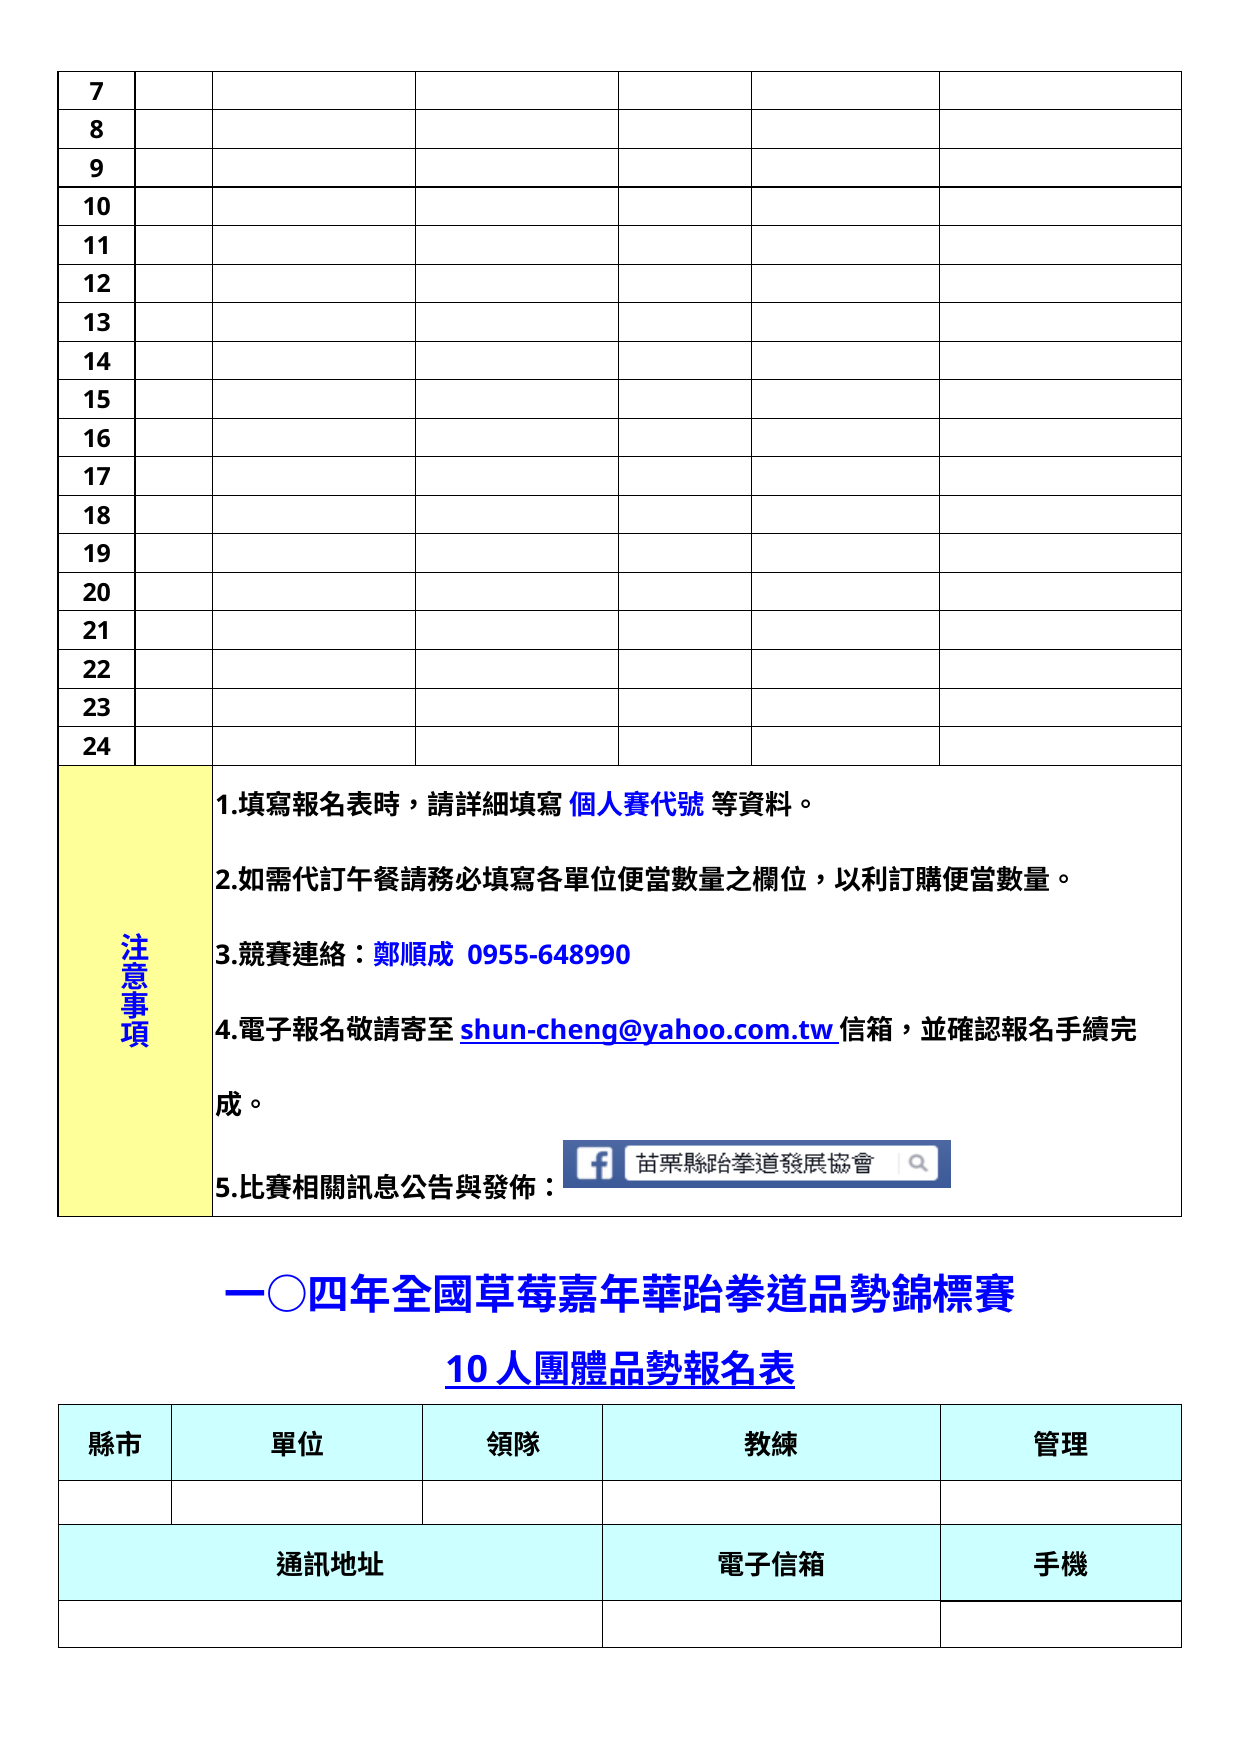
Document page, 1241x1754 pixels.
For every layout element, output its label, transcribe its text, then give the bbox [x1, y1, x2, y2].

table_cell 注意事項 [59, 766, 212, 1216]
table_cell [136, 188, 212, 225]
table_cell [136, 110, 212, 148]
table_cell [940, 342, 1181, 379]
table_cell 13 [59, 303, 134, 341]
table_cell [752, 496, 939, 533]
table_cell [416, 419, 618, 456]
table_cell [752, 265, 939, 302]
table_cell [940, 727, 1181, 764]
table_cell [136, 226, 212, 263]
table_cell [423, 1481, 602, 1524]
table_cell [59, 1481, 171, 1524]
table_cell [416, 188, 618, 225]
table_cell [213, 265, 415, 302]
table_cell 電子信箱 [603, 1525, 940, 1600]
table_header 單位 [172, 1405, 422, 1480]
table_cell [213, 149, 415, 186]
table_cell [940, 534, 1181, 572]
table_cell [752, 303, 939, 341]
table_cell [416, 496, 618, 533]
table_cell [752, 72, 939, 109]
table_cell [213, 727, 415, 764]
table_cell [619, 226, 751, 263]
text 10人團體品勢報名表 [59, 1329, 1181, 1404]
table_cell 8 [59, 110, 134, 148]
table_cell [619, 534, 751, 572]
table_cell [136, 534, 212, 572]
table_cell [416, 650, 618, 687]
table_cell [136, 303, 212, 341]
table_cell [213, 496, 415, 533]
table_cell 手機 [941, 1525, 1181, 1600]
table_cell [940, 496, 1181, 533]
table_cell [213, 611, 415, 649]
table_cell [752, 727, 939, 764]
table_cell [619, 689, 751, 726]
table_cell [940, 457, 1181, 495]
table_cell [940, 650, 1181, 687]
table_cell [416, 727, 618, 764]
table_cell [752, 226, 939, 263]
table_cell [752, 534, 939, 572]
table_cell [752, 419, 939, 456]
table_cell [619, 650, 751, 687]
table_cell [136, 72, 212, 109]
table_cell [940, 573, 1181, 610]
table_cell [940, 419, 1181, 456]
table_cell [752, 689, 939, 726]
table_cell [619, 72, 751, 109]
table_cell 12 [59, 265, 134, 302]
table_cell [752, 611, 939, 649]
table_cell [940, 689, 1181, 726]
table_cell [619, 265, 751, 302]
table_cell [752, 342, 939, 379]
table_cell [213, 689, 415, 726]
table_cell [619, 419, 751, 456]
table_cell 19 [59, 534, 134, 572]
table_cell [619, 573, 751, 610]
table_cell [136, 457, 212, 495]
table_cell 24 [59, 727, 134, 764]
table_cell [213, 457, 415, 495]
table_cell [619, 496, 751, 533]
table_cell 1.填寫報名表時，請詳細填寫 個人賽代號 等資料。 2.如需代訂午餐請務必填寫各單位便當數量之欄位，以利訂購便當數量。 3.競賽連絡：鄭順成 0955-648990 4.電子報名敬請寄至shun-cheng@yahoo.com.tw信箱，並確認報名手續完成。 5.比賽相關訊息公告與發佈： [213, 766, 1181, 1216]
table_cell [619, 110, 751, 148]
table_cell [416, 457, 618, 495]
table_cell [213, 110, 415, 148]
table_cell 17 [59, 457, 134, 495]
table_cell 21 [59, 611, 134, 649]
table_cell [940, 265, 1181, 302]
table_header 教練 [603, 1405, 940, 1480]
table_cell [416, 342, 618, 379]
table_header 縣市 [59, 1405, 171, 1480]
table_cell [752, 457, 939, 495]
table_cell [416, 380, 618, 418]
table_cell [136, 380, 212, 418]
table_cell [940, 303, 1181, 341]
table_cell [136, 611, 212, 649]
table_cell [136, 496, 212, 533]
table_cell 11 [59, 226, 134, 263]
table_header 領隊 [423, 1405, 602, 1480]
table_cell [136, 149, 212, 186]
table_cell [940, 149, 1181, 186]
table_cell [752, 573, 939, 610]
table_cell 23 [59, 689, 134, 726]
table_cell [619, 457, 751, 495]
table_cell [136, 689, 212, 726]
table_cell 16 [59, 419, 134, 456]
table_cell [416, 265, 618, 302]
table_cell [752, 149, 939, 186]
table_cell [752, 188, 939, 225]
table_cell [416, 611, 618, 649]
table_cell [59, 1601, 602, 1647]
table_cell [136, 419, 212, 456]
table_cell [619, 303, 751, 341]
table_cell [213, 303, 415, 341]
table_cell [416, 72, 618, 109]
picture [563, 1140, 951, 1188]
table_cell [416, 110, 618, 148]
table_cell [752, 110, 939, 148]
table_cell 22 [59, 650, 134, 687]
table_cell [752, 380, 939, 418]
table_cell [213, 534, 415, 572]
table_cell [940, 226, 1181, 263]
table_cell [136, 650, 212, 687]
table_cell [416, 573, 618, 610]
table_cell [213, 188, 415, 225]
table_cell [940, 380, 1181, 418]
table_cell [213, 72, 415, 109]
table_header 管理 [941, 1405, 1181, 1480]
table_cell [136, 342, 212, 379]
table_cell [619, 727, 751, 764]
table_cell [940, 72, 1181, 109]
table_cell [619, 342, 751, 379]
table_cell [416, 689, 618, 726]
table_cell 14 [59, 342, 134, 379]
table_cell [136, 265, 212, 302]
table_cell 18 [59, 496, 134, 533]
table_cell [941, 1602, 1181, 1647]
table_cell [752, 650, 939, 687]
table_cell 通訊地址 [59, 1525, 602, 1600]
table_cell [940, 188, 1181, 225]
table_cell [136, 727, 212, 764]
table_cell [603, 1481, 940, 1524]
table_cell [213, 573, 415, 610]
text 一○四年全國草莓嘉年華跆拳道品勢錦標賽 [59, 1254, 1181, 1329]
table_cell [213, 380, 415, 418]
table_cell 10 [59, 188, 134, 225]
table_cell [619, 188, 751, 225]
table_cell [619, 611, 751, 649]
table_cell [940, 110, 1181, 148]
table_cell 7 [59, 72, 134, 109]
table_cell [603, 1601, 940, 1647]
table_cell [619, 380, 751, 418]
table_cell [416, 303, 618, 341]
table_cell 9 [59, 149, 134, 186]
table_cell [416, 226, 618, 263]
table_cell [619, 149, 751, 186]
table_cell [416, 534, 618, 572]
table_cell [941, 1481, 1181, 1524]
table_cell [213, 419, 415, 456]
table_cell 20 [59, 573, 134, 610]
table_cell [172, 1481, 422, 1524]
table_cell [136, 573, 212, 610]
table_cell [213, 650, 415, 687]
table_cell [416, 149, 618, 186]
table_cell [213, 342, 415, 379]
table_cell [213, 226, 415, 263]
table_cell 15 [59, 380, 134, 418]
table_cell [940, 611, 1181, 649]
